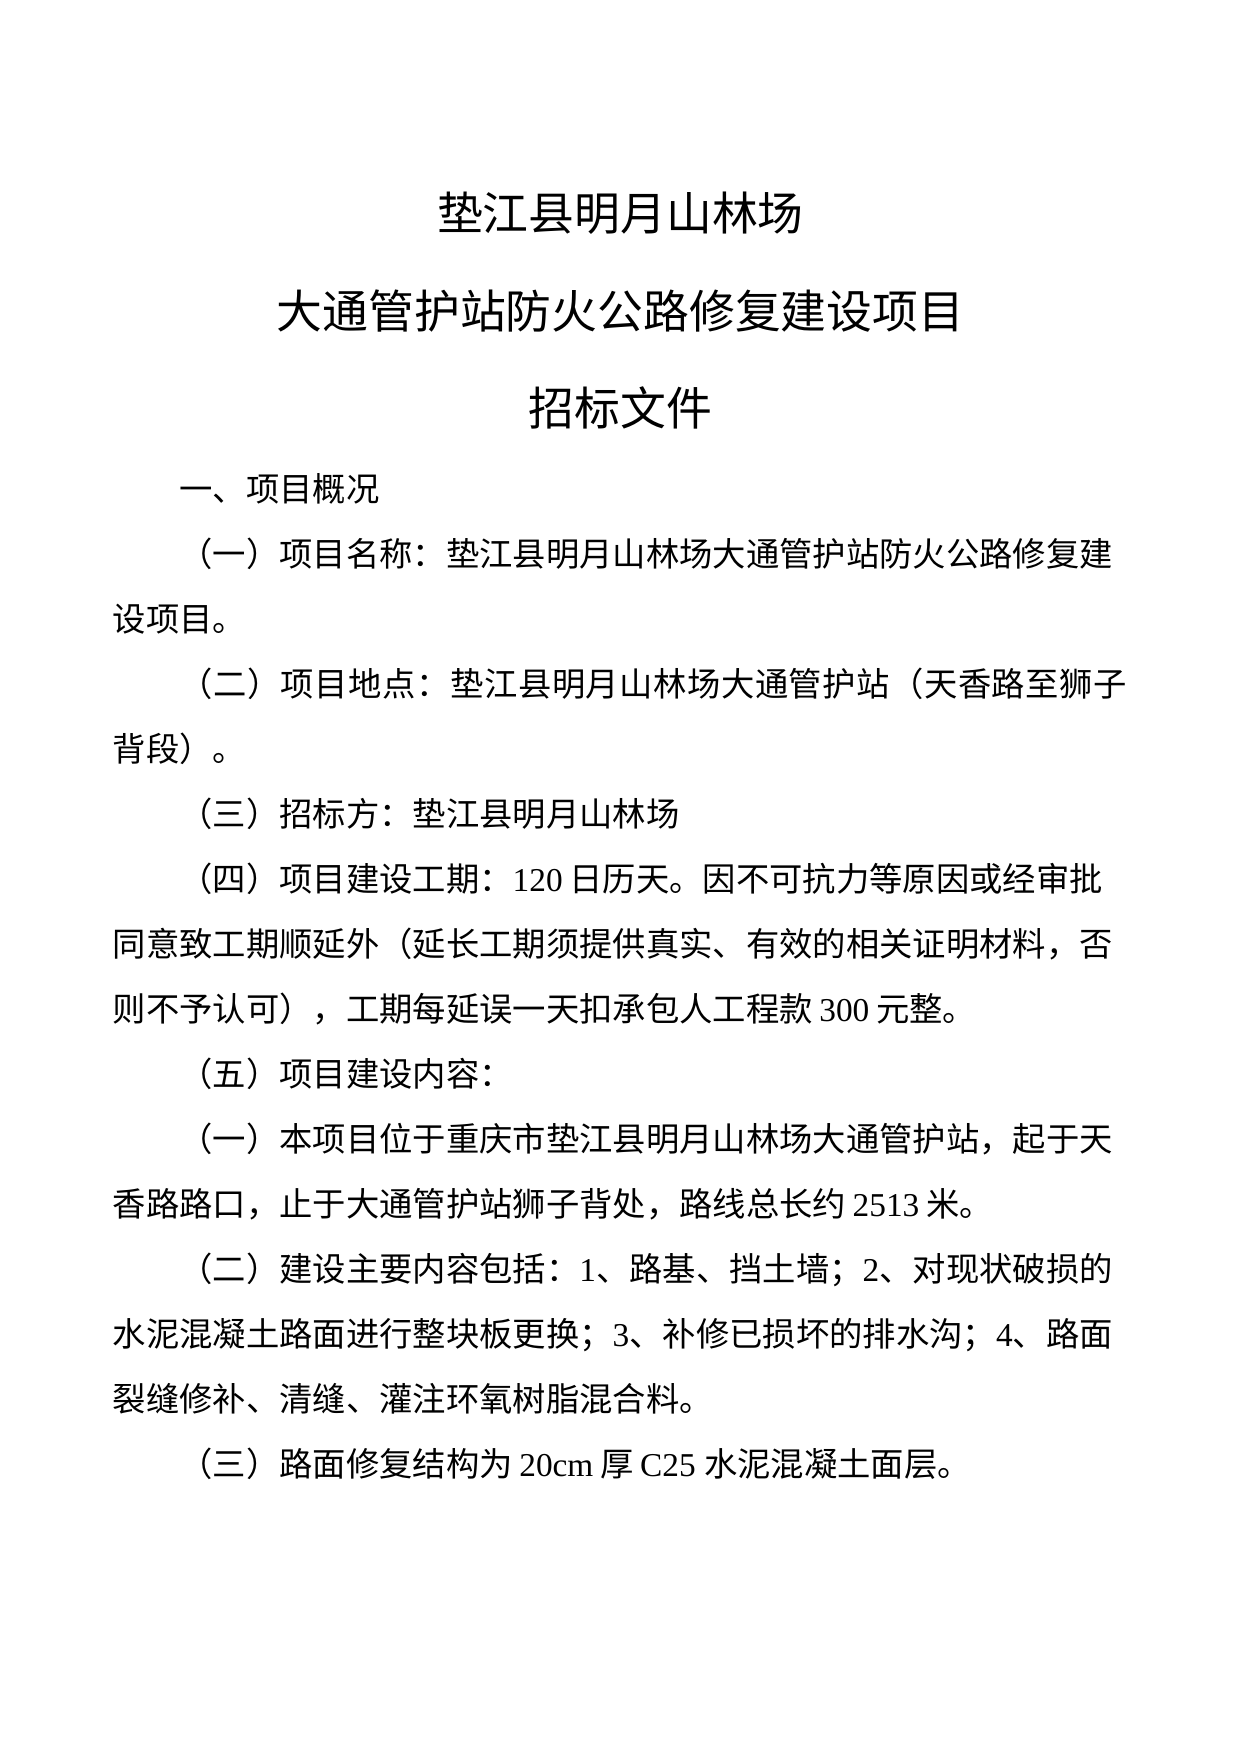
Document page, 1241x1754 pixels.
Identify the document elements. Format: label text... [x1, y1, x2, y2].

text （三）路面修复结构为20cm厚C25 水泥混凝土面层。 [112, 1429, 1128, 1494]
text （三）招标方：垫江县明月山林场 [112, 779, 1128, 844]
text （一）本项目位于重庆市垫江县明月山林场大通管护站，起于天香路路口，止于大通管护站狮子背处，路线总长约2513米。 [112, 1104, 1128, 1234]
text （二）项目地点：垫江县明月山林场大通管护站（天香路至狮子背段）。 [112, 649, 1128, 779]
text （四）项目建设工期：120日历天。因不可抗力等原因或经审批同意致工期顺延外（延长工期须提供真实、有效的相关证明材料，否则不予认可），工期每延误一天扣承包人工程款300元整。 [112, 844, 1128, 1039]
text （二）建设主要内容包括：1、路基、挡土墙；2、对现状破损的水泥混凝土路面进行整块板更换；3、补修已损坏的排水沟；4、路面裂缝修补、清缝、灌注环氧树脂混合料。 [112, 1234, 1128, 1429]
text 招标文件 [112, 357, 1128, 454]
text （五）项目建设内容： [112, 1039, 1128, 1104]
text 一、项目概况 [112, 454, 1128, 519]
text （一）项目名称：垫江县明月山林场大通管护站防火公路修复建设项目。 [112, 519, 1128, 649]
text 垫江县明月山林场 [112, 162, 1128, 259]
text 大通管护站防火公路修复建设项目 [112, 259, 1128, 357]
